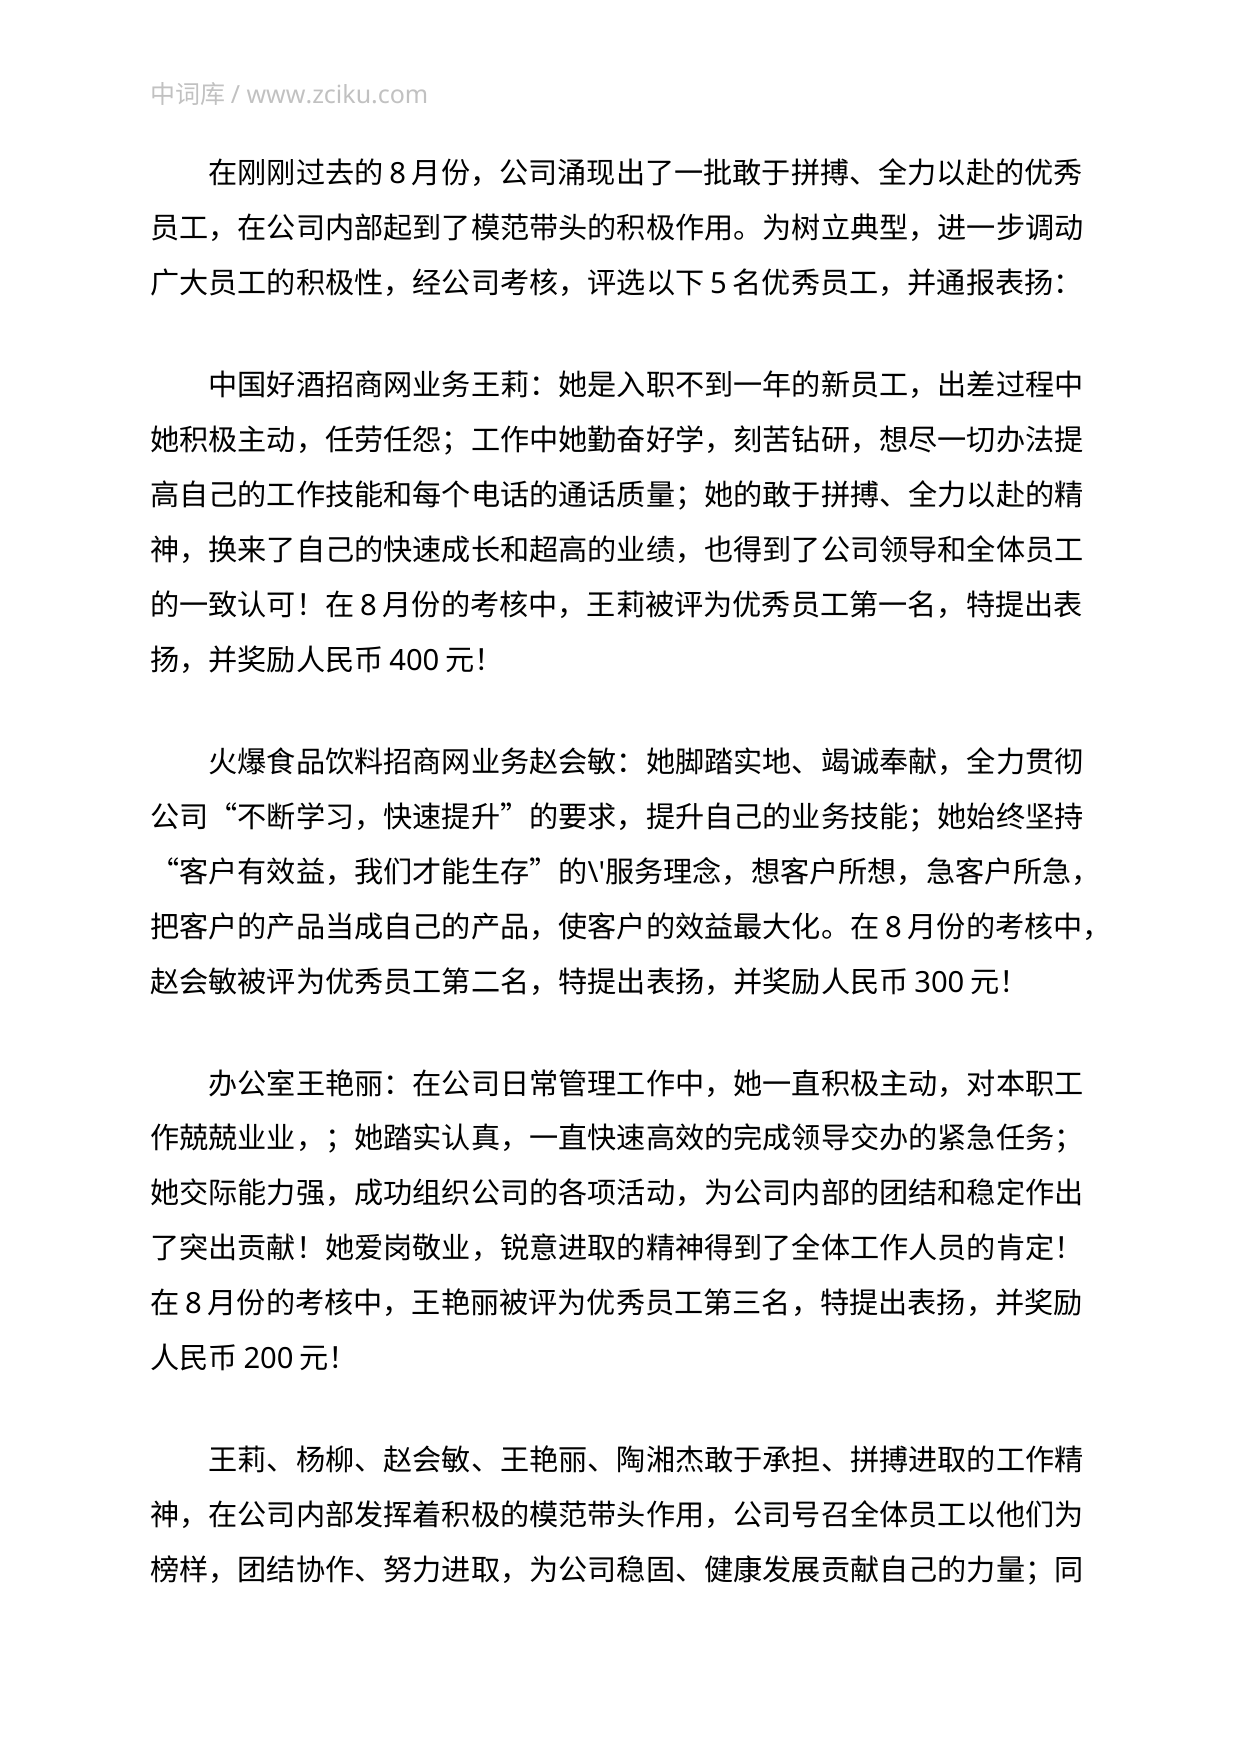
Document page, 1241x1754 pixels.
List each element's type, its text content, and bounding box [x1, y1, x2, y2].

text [150, 1437, 1090, 1589]
text 火爆食品饮料招商网业务赵会敏：她脚踏实地、竭诚奉献，全力贯彻公司“不断学习，快速提升”的要求，提升自己的业务技能；她始终坚持“客户有效益，我们才能生存”的\'服务理念，想客户所想，急客户所急，把客户的产品当成自己的产品，使客户的效益最大化。在8月份的考核中，赵会敏被评为优秀员工第二名，特提出表扬，并奖励人民币300元！ [150, 738, 1090, 1001]
text 办公室王艳丽：在公司日常管理工作中，她一直积极主动，对本职工作兢兢业业，；她踏实认真，一直快速高效的完成领导交办的紧急任务；她交际能力强，成功组织公司的各项活动，为公司内部的团结和稳定作出了突出贡献！她爱岗敬业，锐意进取的精神得到了全体工作人员的肯定！在8月份的考核中，王艳丽被评为优秀员工第三名，特提出表扬，并奖励人民币200元！ [150, 1060, 1090, 1377]
text 在刚刚过去的8月份，公司涌现出了一批敢于拼搏、全力以赴的优秀员工，在公司内部起到了模范带头的积极作用。为树立典型，进一步调动广大员工的积极性，经公司考核，评选以下5名优秀员工，并通报表扬： [150, 150, 1090, 302]
text 中国好酒招商网业务王莉：她是入职不到一年的新员工，出差过程中她积极主动，任劳任怨；工作中她勤奋好学，刻苦钻研，想尽一切办法提高自己的工作技能和每个电话的通话质量；她的敢于拼搏、全力以赴的精神，换来了自己的快速成长和超高的业绩，也得到了公司领导和全体员工的一致认可！在8月份的考核中，王莉被评为优秀员工第一名，特提出表扬，并奖励人民币400元！ [150, 362, 1090, 679]
